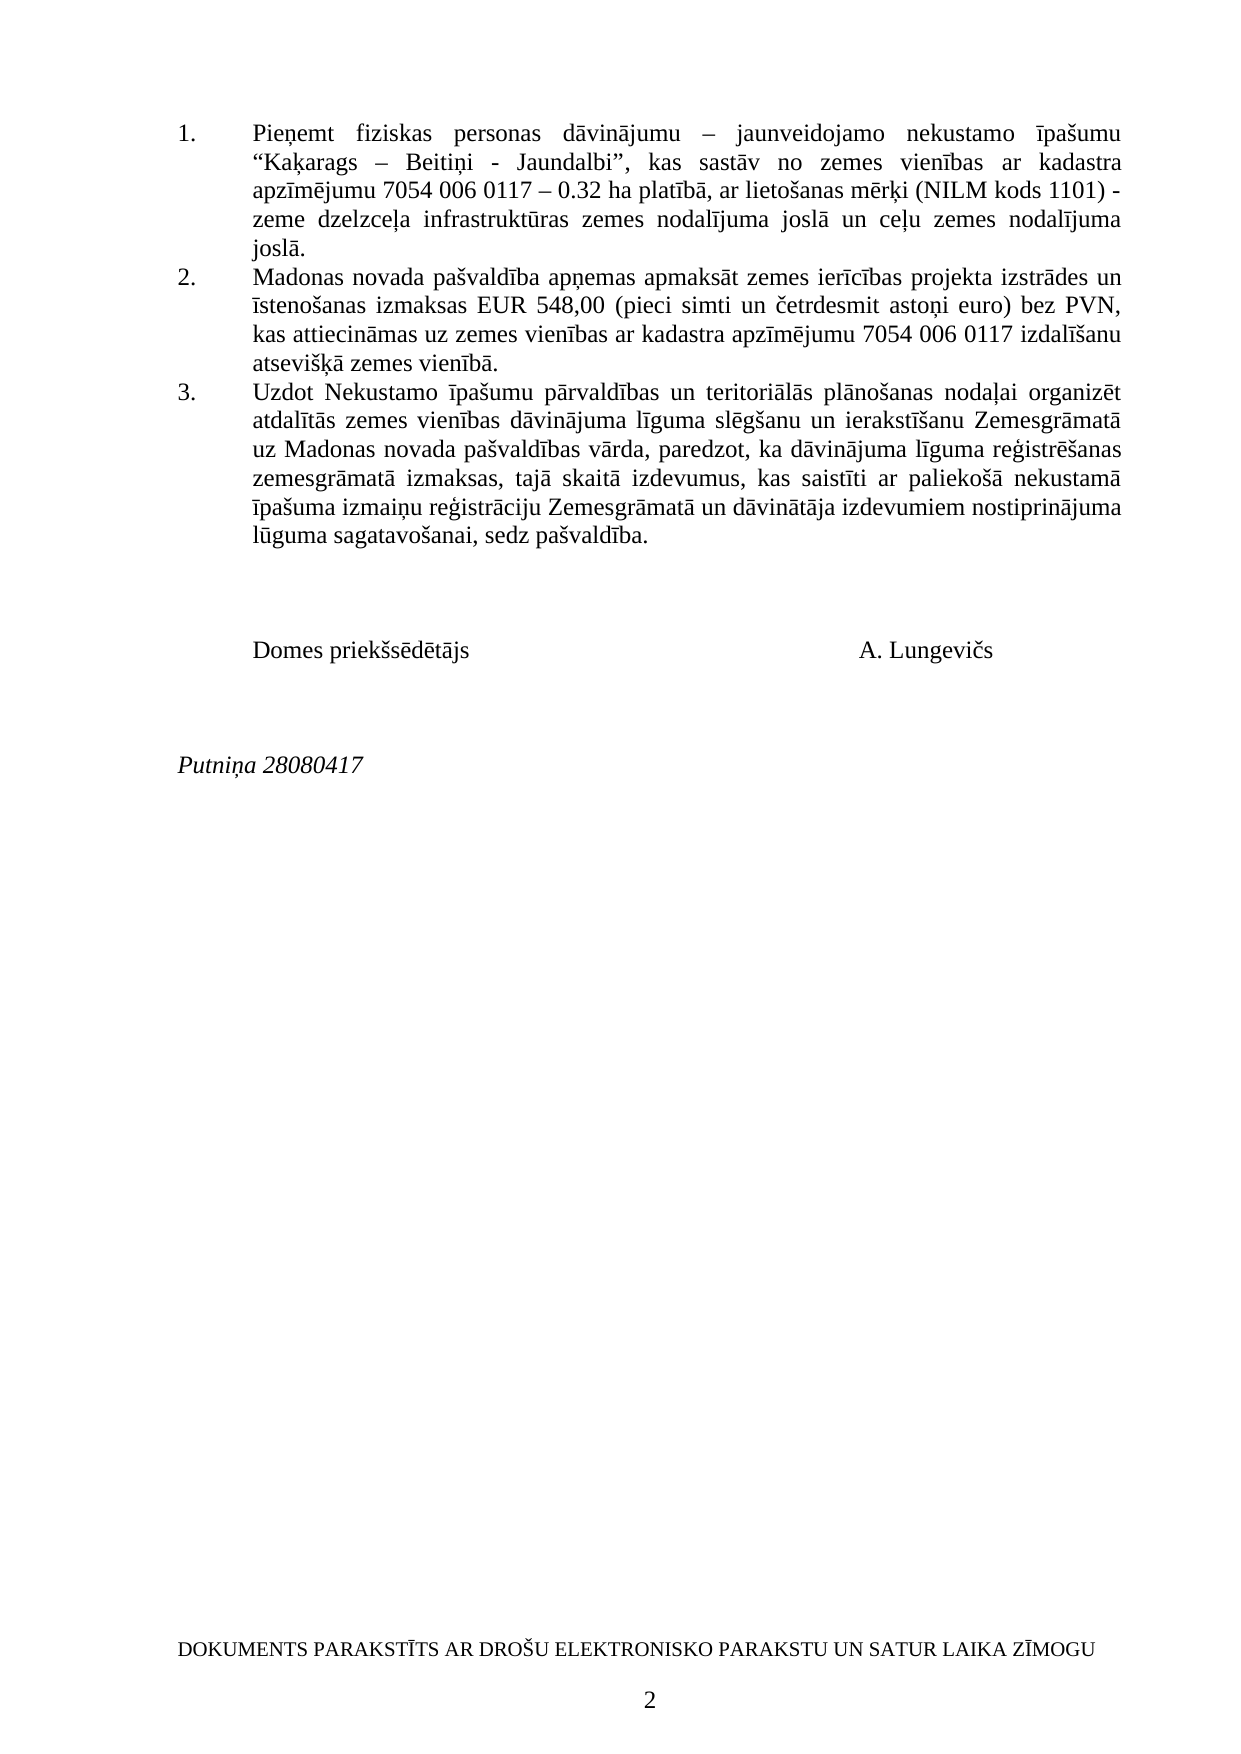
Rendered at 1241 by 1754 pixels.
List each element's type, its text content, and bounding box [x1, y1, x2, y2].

list Madonas novada pašvaldība apņemas apmaksāt zemes ierīcības projekta izstrādes un īstenošanas izmaksas EUR 548,00 (pieci simti un četrdesmit astoņi euro) bez PVN, kas attiecināmas uz zemes vienības ar kadastra apzīmējumu 7054 006 0117 izdalīšanu atsevišķā zemes vienībā. [177, 262, 1122, 377]
text Domes priekšsēdētājs A. Lungevičs [177, 636, 1122, 664]
text Putniņa 28080417 [177, 751, 1122, 779]
list Pieņemt fiziskas personas dāvinājumu – jaunveidojamo nekustamo īpašumu “Kaķarags – Beitiņi - Jaundalbi”, kas sastāv no zemes vienības ar kadastra apzīmējumu 7054 006 0117 – 0.32 ha platībā, ar lietošanas mērķi (NILM kods 1101) - zeme dzelzceļa infrastruktūras zemes nodalījuma joslā un ceļu zemes nodalījuma joslā. [177, 118, 1122, 262]
list Uzdot Nekustamo īpašumu pārvaldības un teritoriālās plānošanas nodaļai organizēt atdalītās zemes vienības dāvinājuma līguma slēgšanu un ierakstīšanu Zemesgrāmatā uz Madonas novada pašvaldības vārda, paredzot, ka dāvinājuma līguma reģistrēšanas zemesgrāmatā izmaksas, tajā skaitā izdevumus, kas saistīti ar paliekošā nekustamā īpašuma izmaiņu reģistrāciju Zemesgrāmatā un dāvinātāja izdevumiem nostiprinājuma lūguma sagatavošanai, sedz pašvaldība. [177, 377, 1122, 549]
